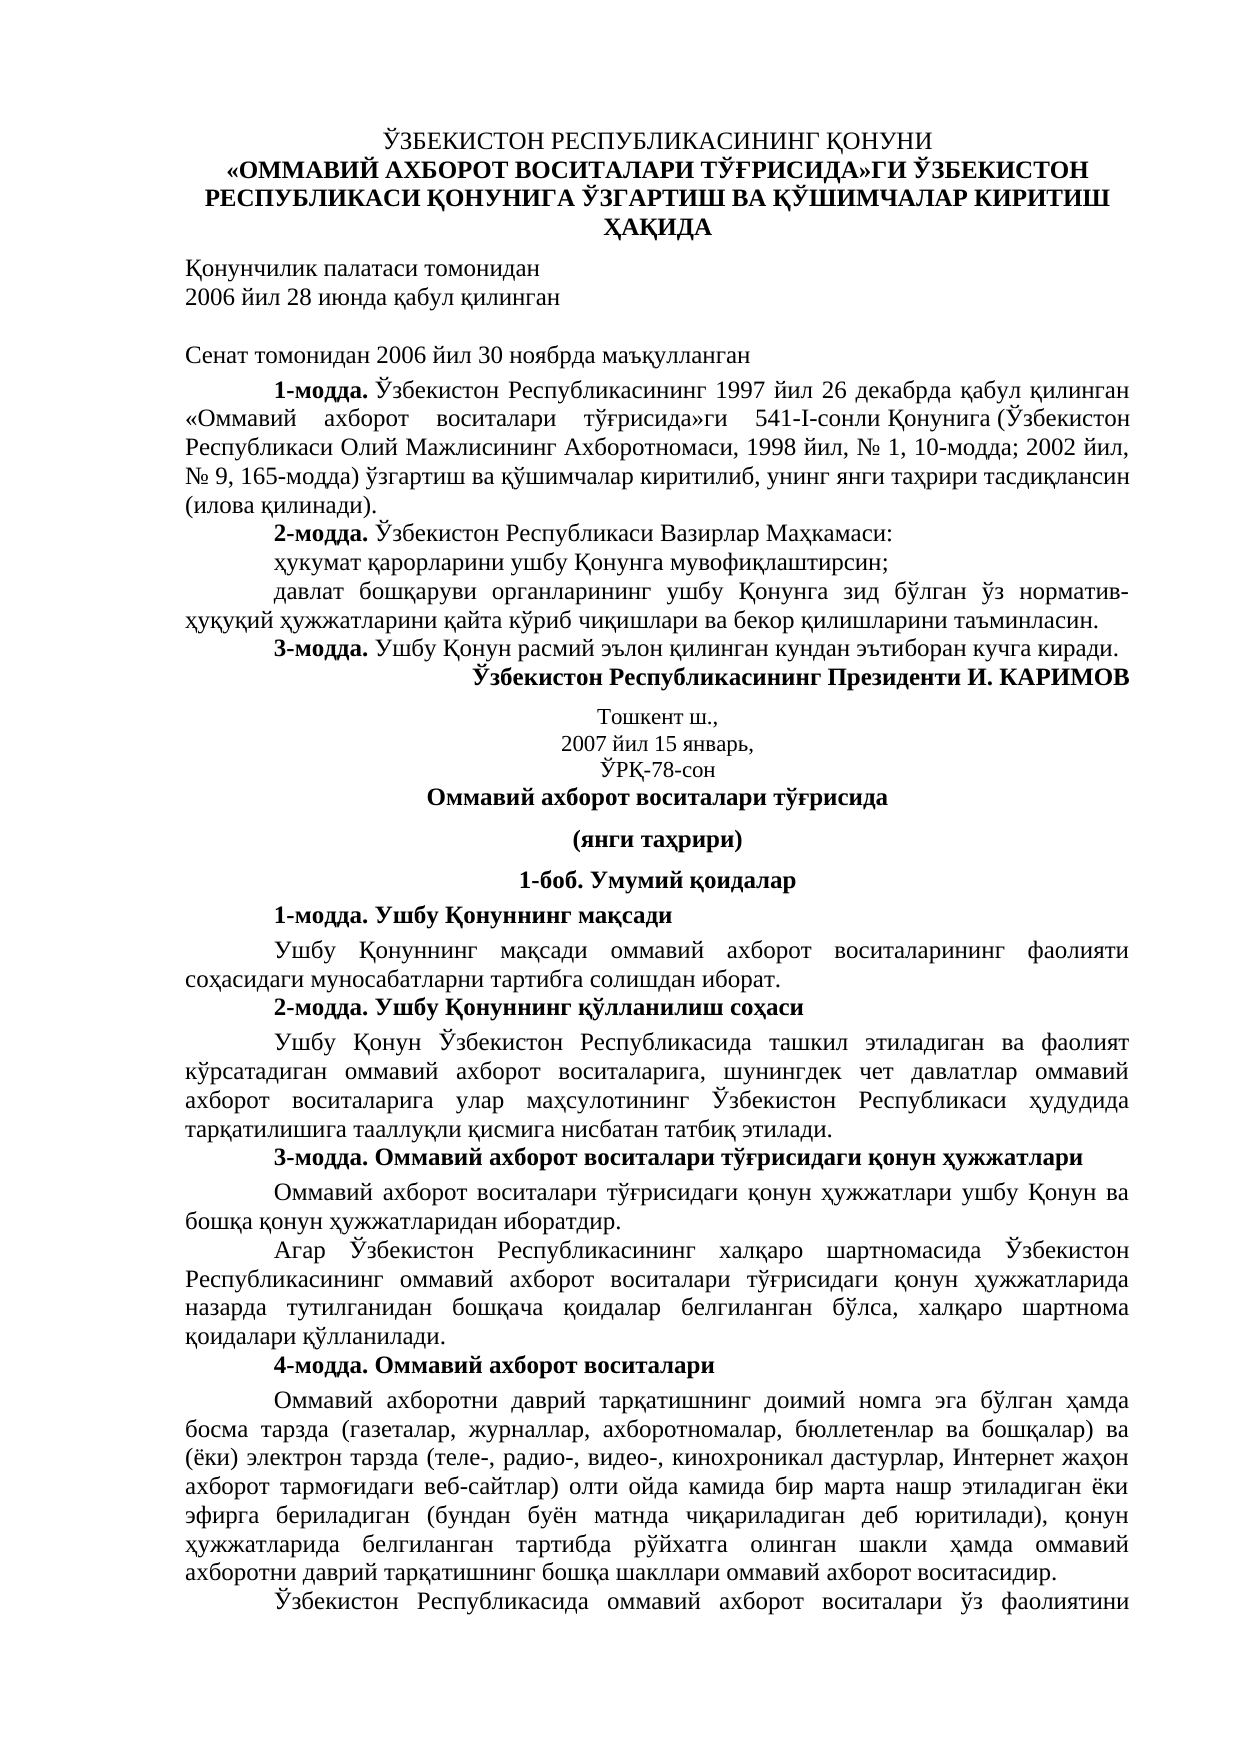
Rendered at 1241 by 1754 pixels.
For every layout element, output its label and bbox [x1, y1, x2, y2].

table_header [177, 118, 1138, 1623]
